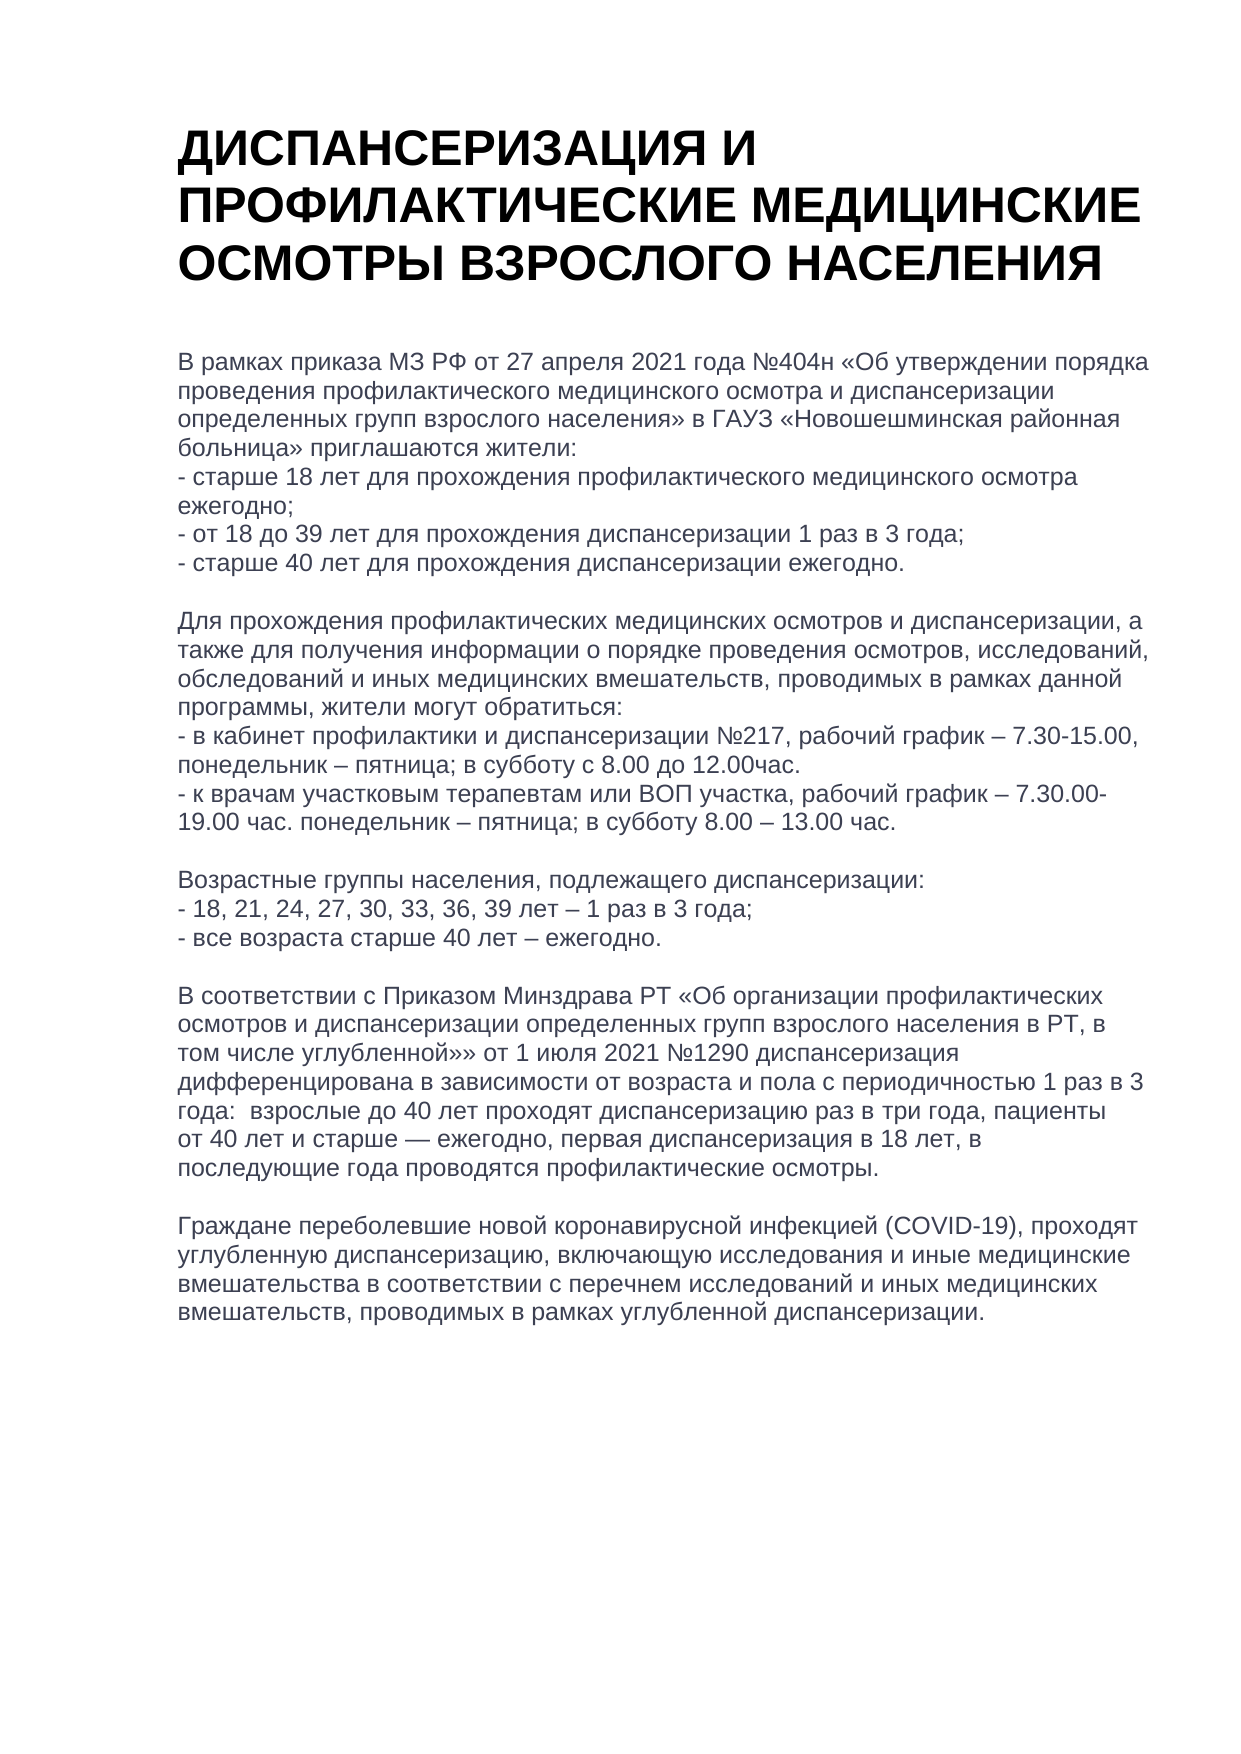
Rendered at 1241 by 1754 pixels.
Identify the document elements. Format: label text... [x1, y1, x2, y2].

text Для прохождения профилактических медицинских осмотров и диспансеризации, а также для получения информации о порядке проведения осмотров, исследований, обследований и иных медицинских вмешательств, проводимых в рамках данной программы, жители могут обратиться: - в кабинет профилактики и диспансеризации №217, рабочий график – 7.30-15.00, понедельник – пятница; в субботу с 8.00 до 12.00час. - к врачам участковым терапевтам или ВОП участка, рабочий график – 7.30.00-19.00 час. понедельник – пятница; в субботу 8.00 – 13.00 час. [177, 606, 1152, 836]
text Граждане переболевшие новой коронавирусной инфекцией (COVID-19), проходят углубленную диспансеризацию, включающую исследования и иные медицинские вмешательства в соответствии с перечнем исследований и иных медицинских вмешательств, проводимых в рамках углубленной диспансеризации. [177, 1211, 1152, 1326]
text В соответствии с Приказом Минздрава РТ «Об организации профилактических осмотров и диспансеризации определенных групп взрослого населения в РТ, в том числе углубленной»» от 1 июля 2021 №1290 диспансеризация дифференцирована в зависимости от возраста и пола с периодичностью 1 раз в 3 года: взрослые до 40 лет проходят диспансеризацию раз в три года, пациенты от 40 лет и старше — ежегодно, первая диспансеризация в 18 лет, в последующие года проводятся профилактические осмотры. [177, 981, 1152, 1182]
text В рамках приказа МЗ РФ от 27 апреля 2021 года №404н «Об утверждении порядка проведения профилактического медицинского осмотра и диспансеризации определенных групп взрослого населения» в ГАУЗ «Новошешминская районная больница» приглашаются жители: - старше 18 лет для прохождения профилактического медицинского осмотра ежегодно; - от 18 до 39 лет для прохождения диспансеризации 1 раз в 3 года; - старше 40 лет для прохождения диспансеризации ежегодно. [177, 347, 1152, 577]
text Диспансеризация и профилактические медицинские осмотры взрослого населения [177, 118, 1152, 291]
text Возрастные группы населения, подлежащего диспансеризации: - 18, 21, 24, 27, 30, 33, 36, 39 лет – 1 раз в 3 года; - все возраста старше 40 лет – ежегодно. [177, 865, 1152, 951]
